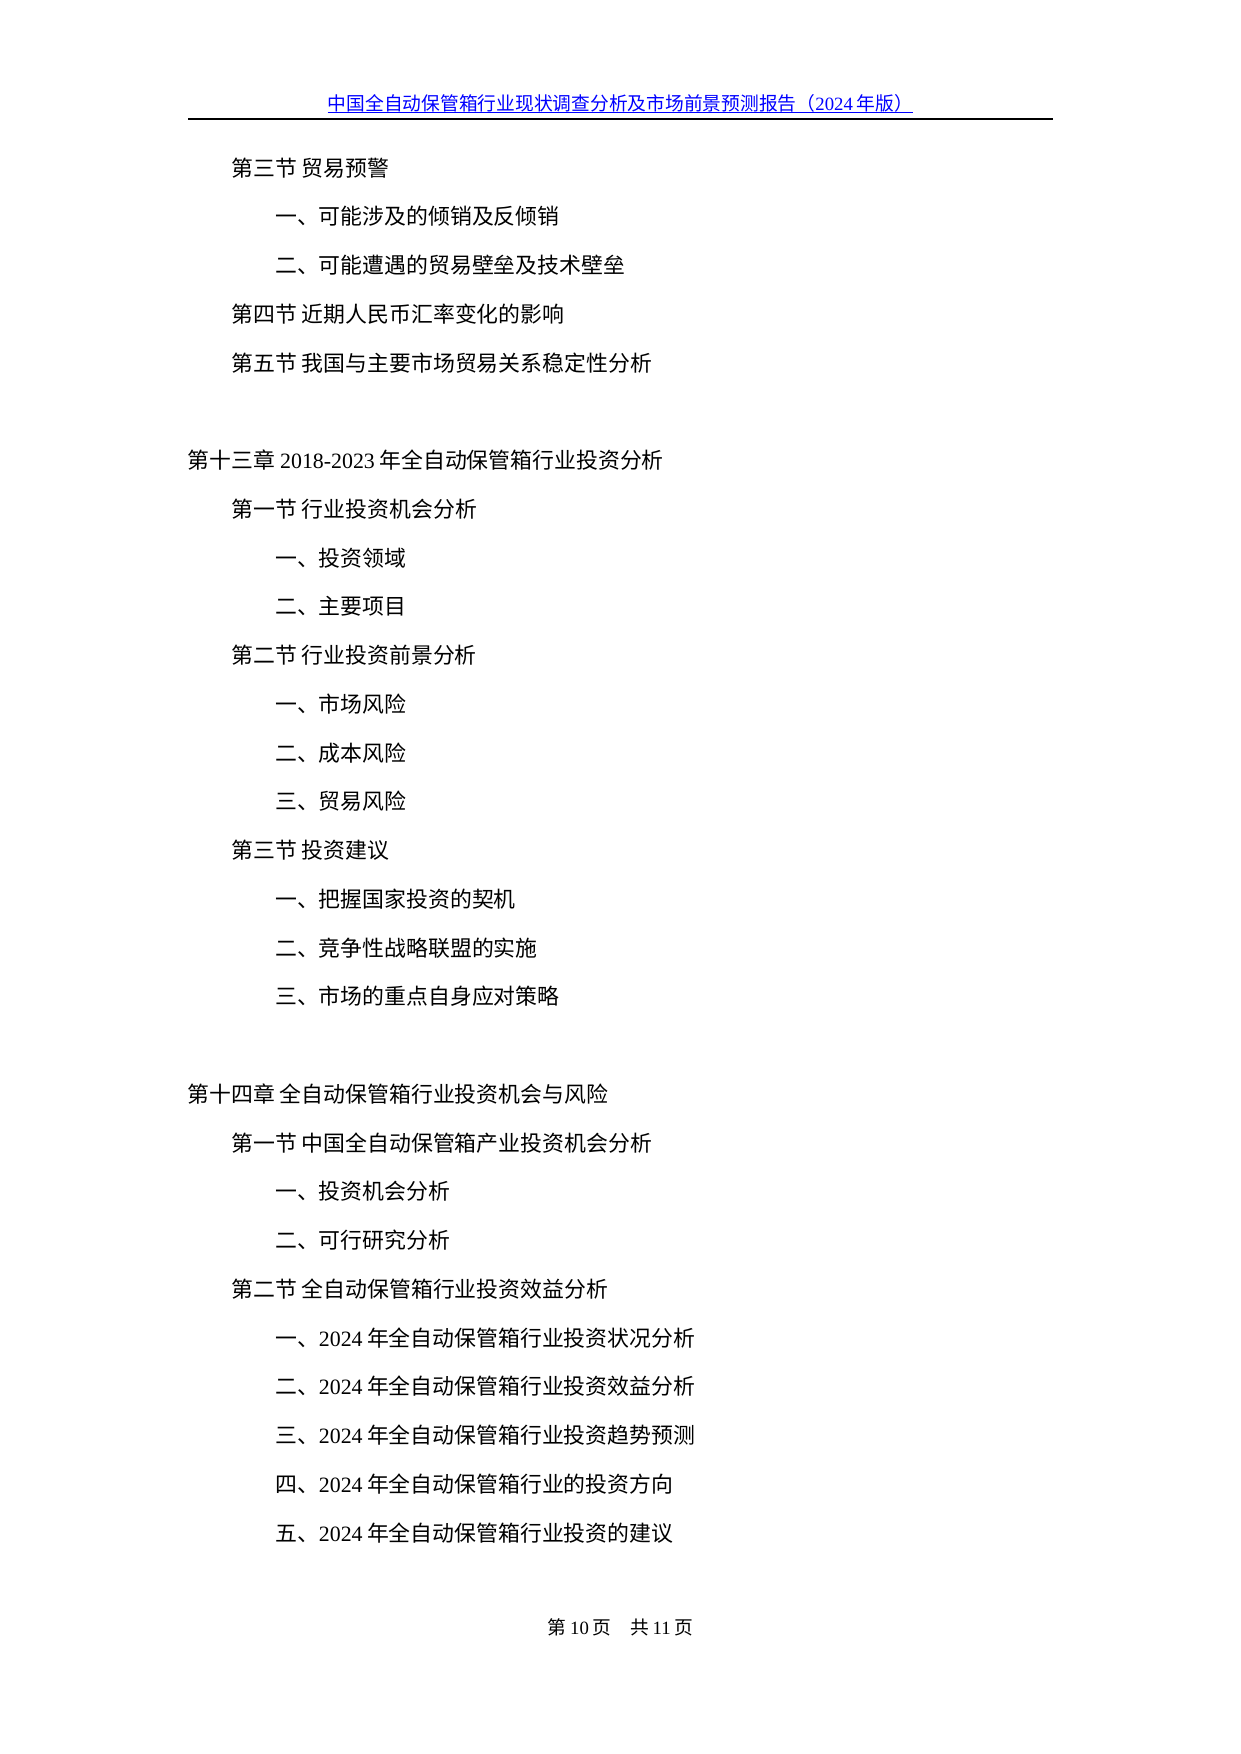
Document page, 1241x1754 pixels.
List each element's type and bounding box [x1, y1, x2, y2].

text [187, 150, 1053, 1548]
